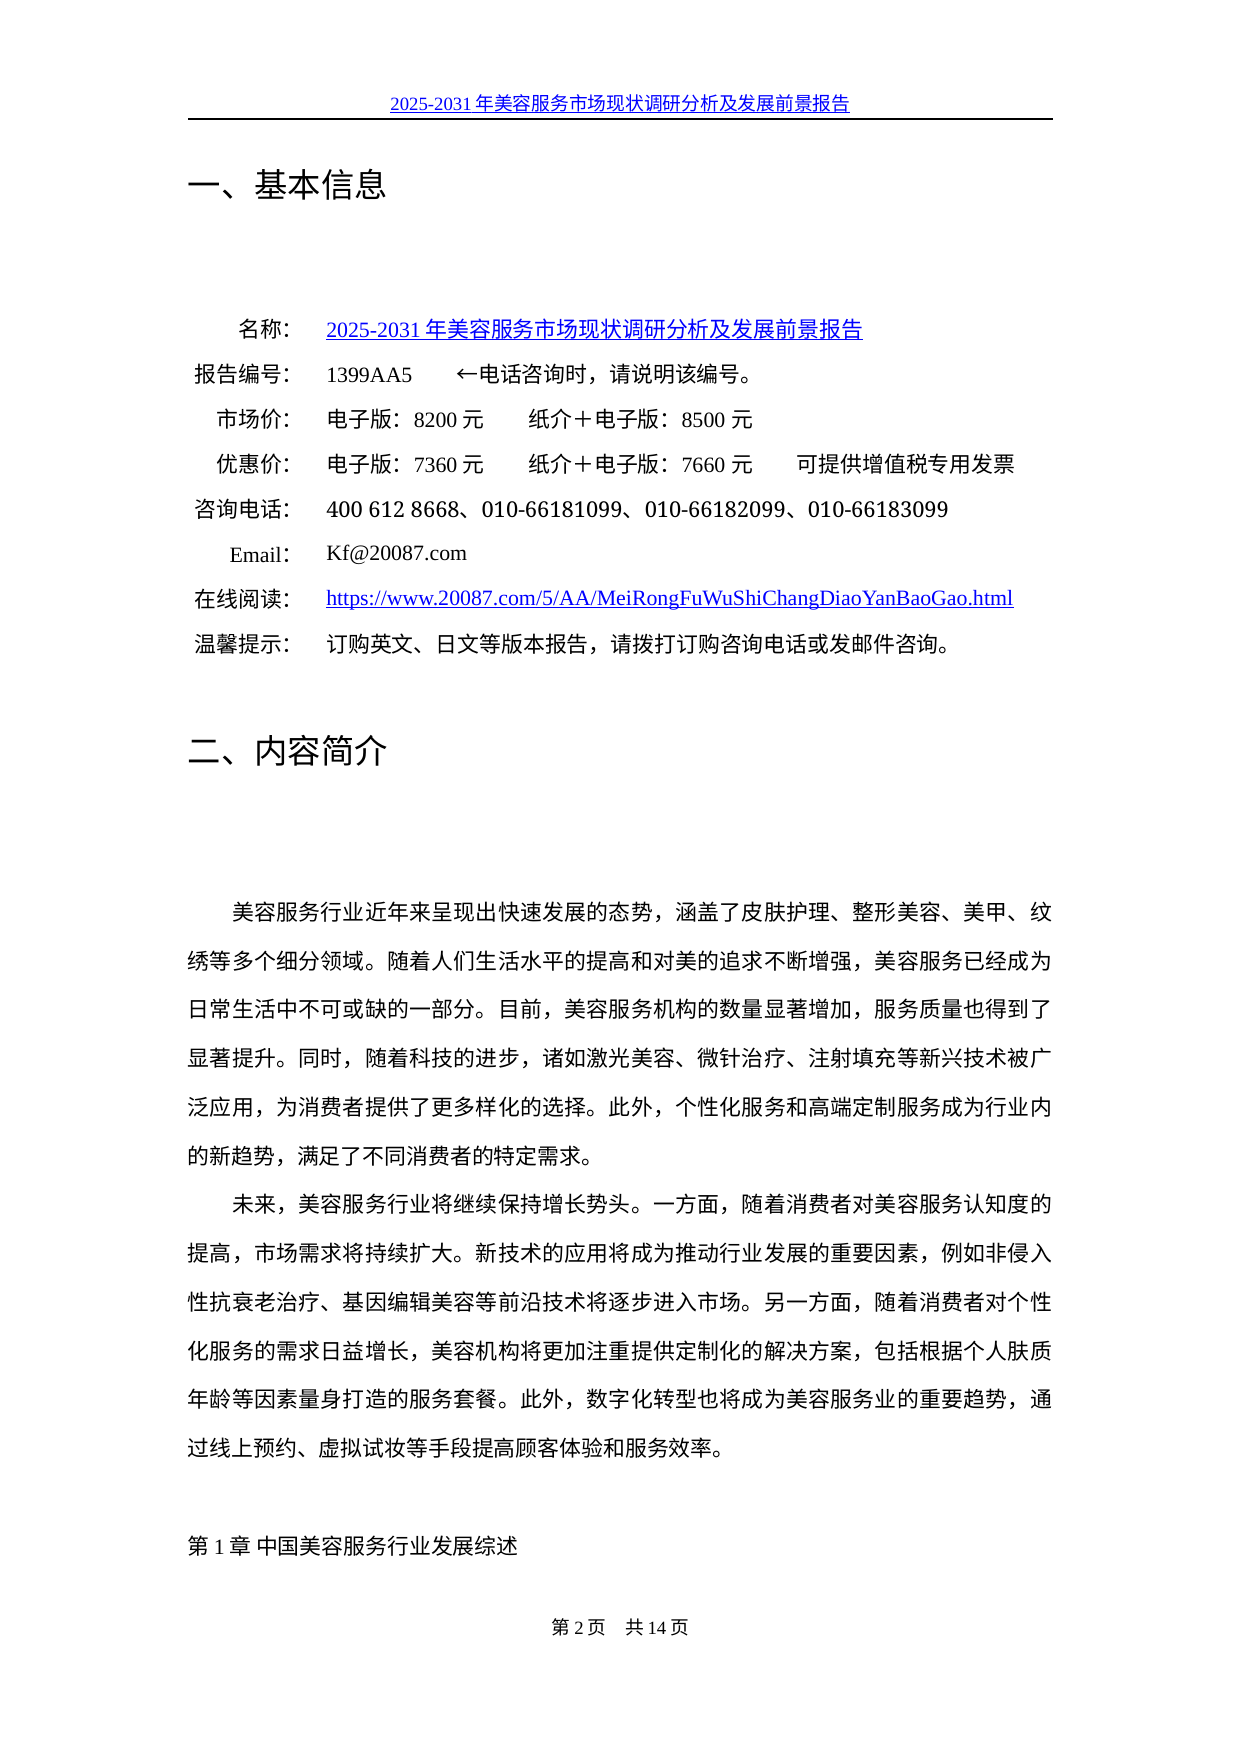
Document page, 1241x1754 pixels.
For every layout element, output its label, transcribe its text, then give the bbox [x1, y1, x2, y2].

table_cell 1399AA5 ←电话咨询时，请说明该编号。 [315, 357, 1073, 402]
table_cell Kf@20087.com [315, 537, 1073, 582]
table_cell 在线阅读： [167, 582, 315, 627]
table_cell 电子版：7360 元 纸介＋电子版：7660 元 可提供增值税专用发票 [315, 447, 1073, 492]
table_cell [315, 582, 1073, 627]
table_cell 市场价： [167, 402, 315, 447]
table_cell 电子版：8200 元 纸介＋电子版：8500 元 [315, 402, 1073, 447]
table_header 2025-2031年美容服务市场现状调研分析及发展前景报告 [315, 312, 1073, 357]
table_cell 订购英文、日文等版本报告，请拨打订购咨询电话或发邮件咨询。 [315, 627, 1073, 672]
table_cell 报告编号： [167, 357, 315, 402]
table_cell 优惠价： [167, 447, 315, 492]
table_cell 400 612 8668、010-66181099、010-66182099、010-66183099 [315, 492, 1073, 537]
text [187, 894, 1053, 1561]
table_header 名称： [167, 312, 315, 357]
table_cell Email： [167, 537, 315, 582]
title 二、内容简介 [187, 717, 1053, 782]
table_cell 温馨提示： [167, 627, 315, 672]
title 一、基本信息 [187, 150, 1053, 215]
table_cell 咨询电话： [167, 492, 315, 537]
